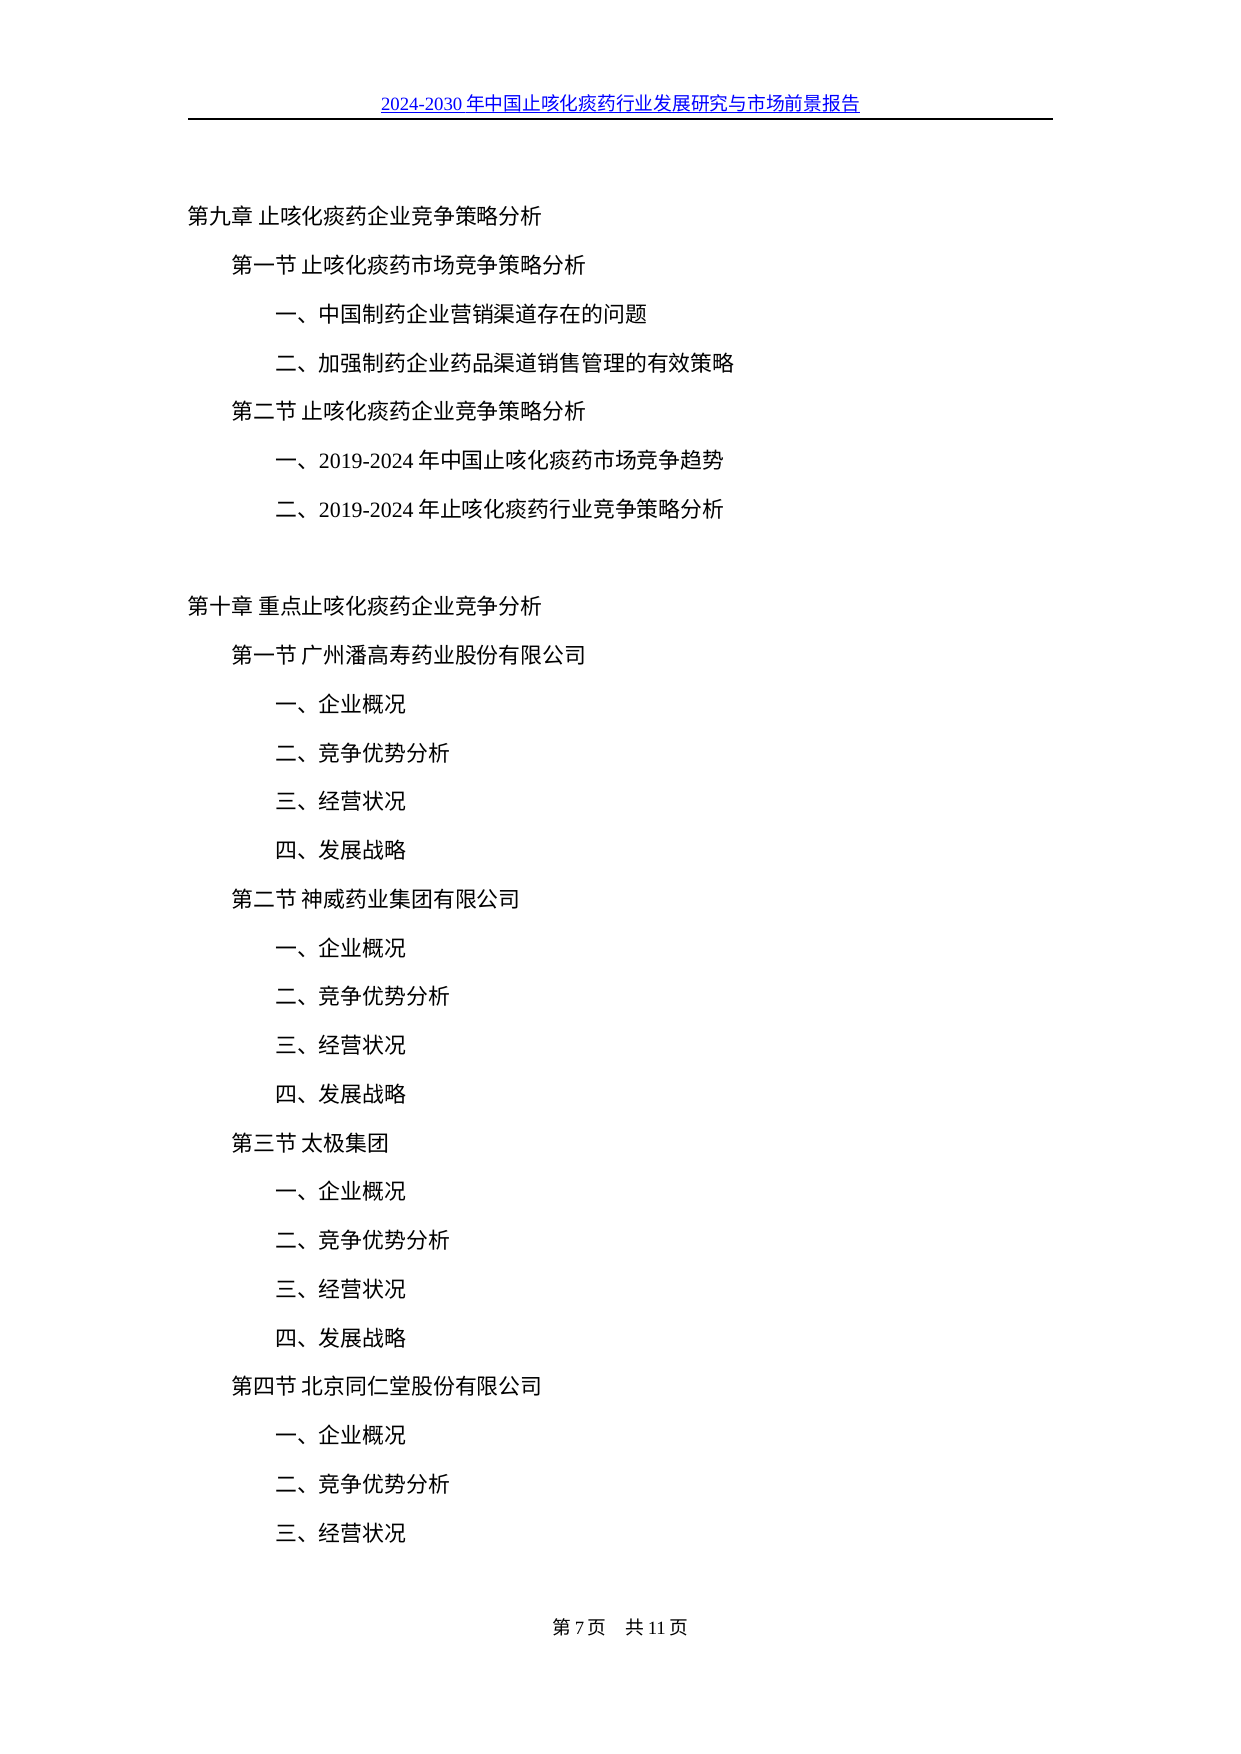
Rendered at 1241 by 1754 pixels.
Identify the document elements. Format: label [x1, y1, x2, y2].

text [187, 150, 1053, 1548]
